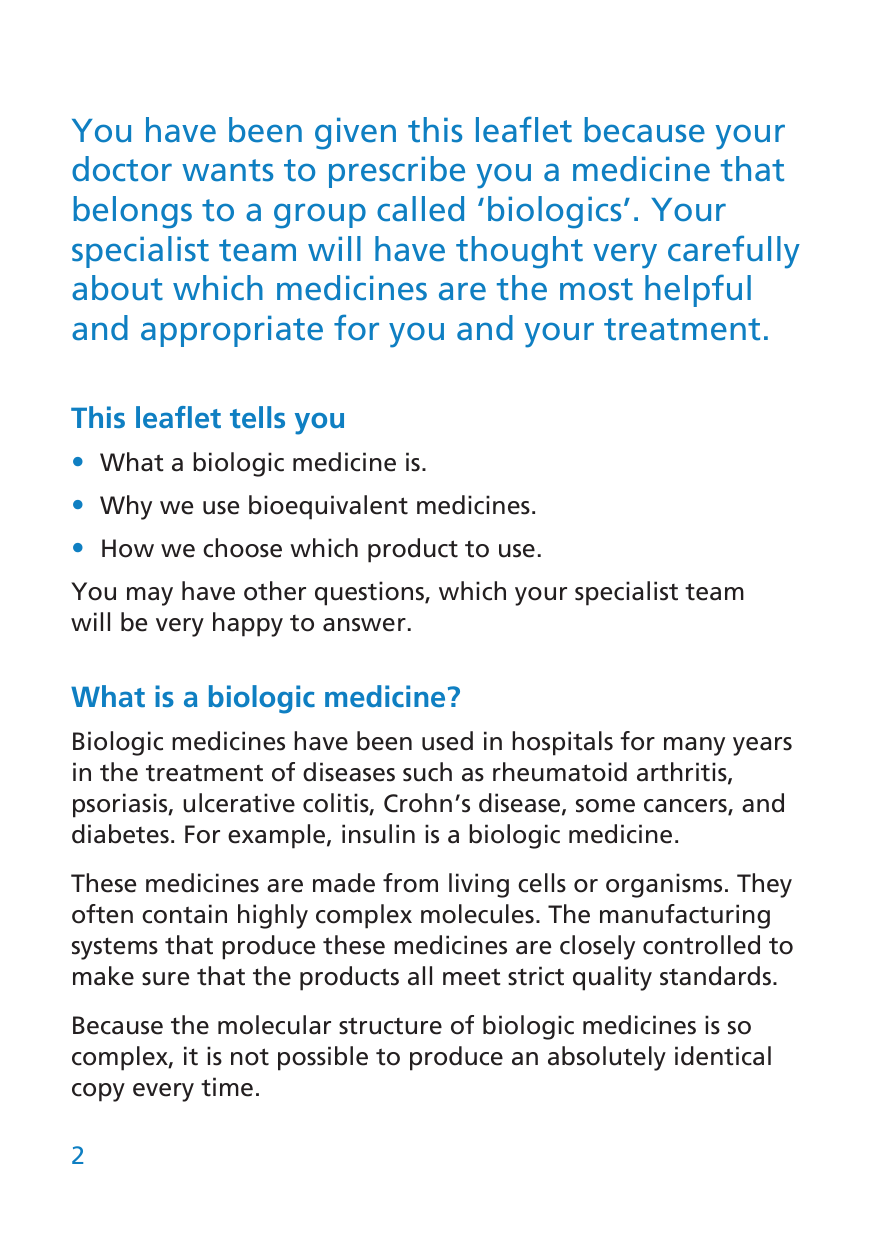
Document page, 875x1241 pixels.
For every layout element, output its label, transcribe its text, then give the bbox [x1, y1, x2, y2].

text 2 [71, 1140, 803, 1170]
text What is a biologic medicine? [71, 681, 803, 715]
text Biologic medicines have been used in hospitals for many years in the treatment of diseases such as rheumatoid arthritis, psoriasis, ulcerative colitis, Crohn’s disease, some cancers, and diabetes. For example, insulin is a biologic medicine. [71, 727, 800, 850]
text • What a biologic medicine is. [71, 446, 803, 478]
text This leaflet tells you [71, 401, 803, 436]
text You have been given this leaflet because your doctor wants to prescribe you a medicine that belongs to a group called ‘biologics’. Your specialist team will have thought very carefully about which medicines are the most helpful and appropriate for you and your treatment. [71, 111, 810, 348]
text These medicines are made from living cells or organisms. They often contain highly complex molecules. The manufacturing systems that produce these medicines are closely controlled to make sure that the products all meet strict quality standards. [71, 869, 802, 992]
text Because the molecular structure of biologic medicines is so complex, it is not possible to produce an absolutely identical copy every time. [71, 1011, 781, 1103]
text • Why we use bioequivalent medicines. • How we choose which product to use. [71, 489, 550, 564]
text You may have other questions, which your specialist team will be very happy to answer. [71, 577, 792, 638]
